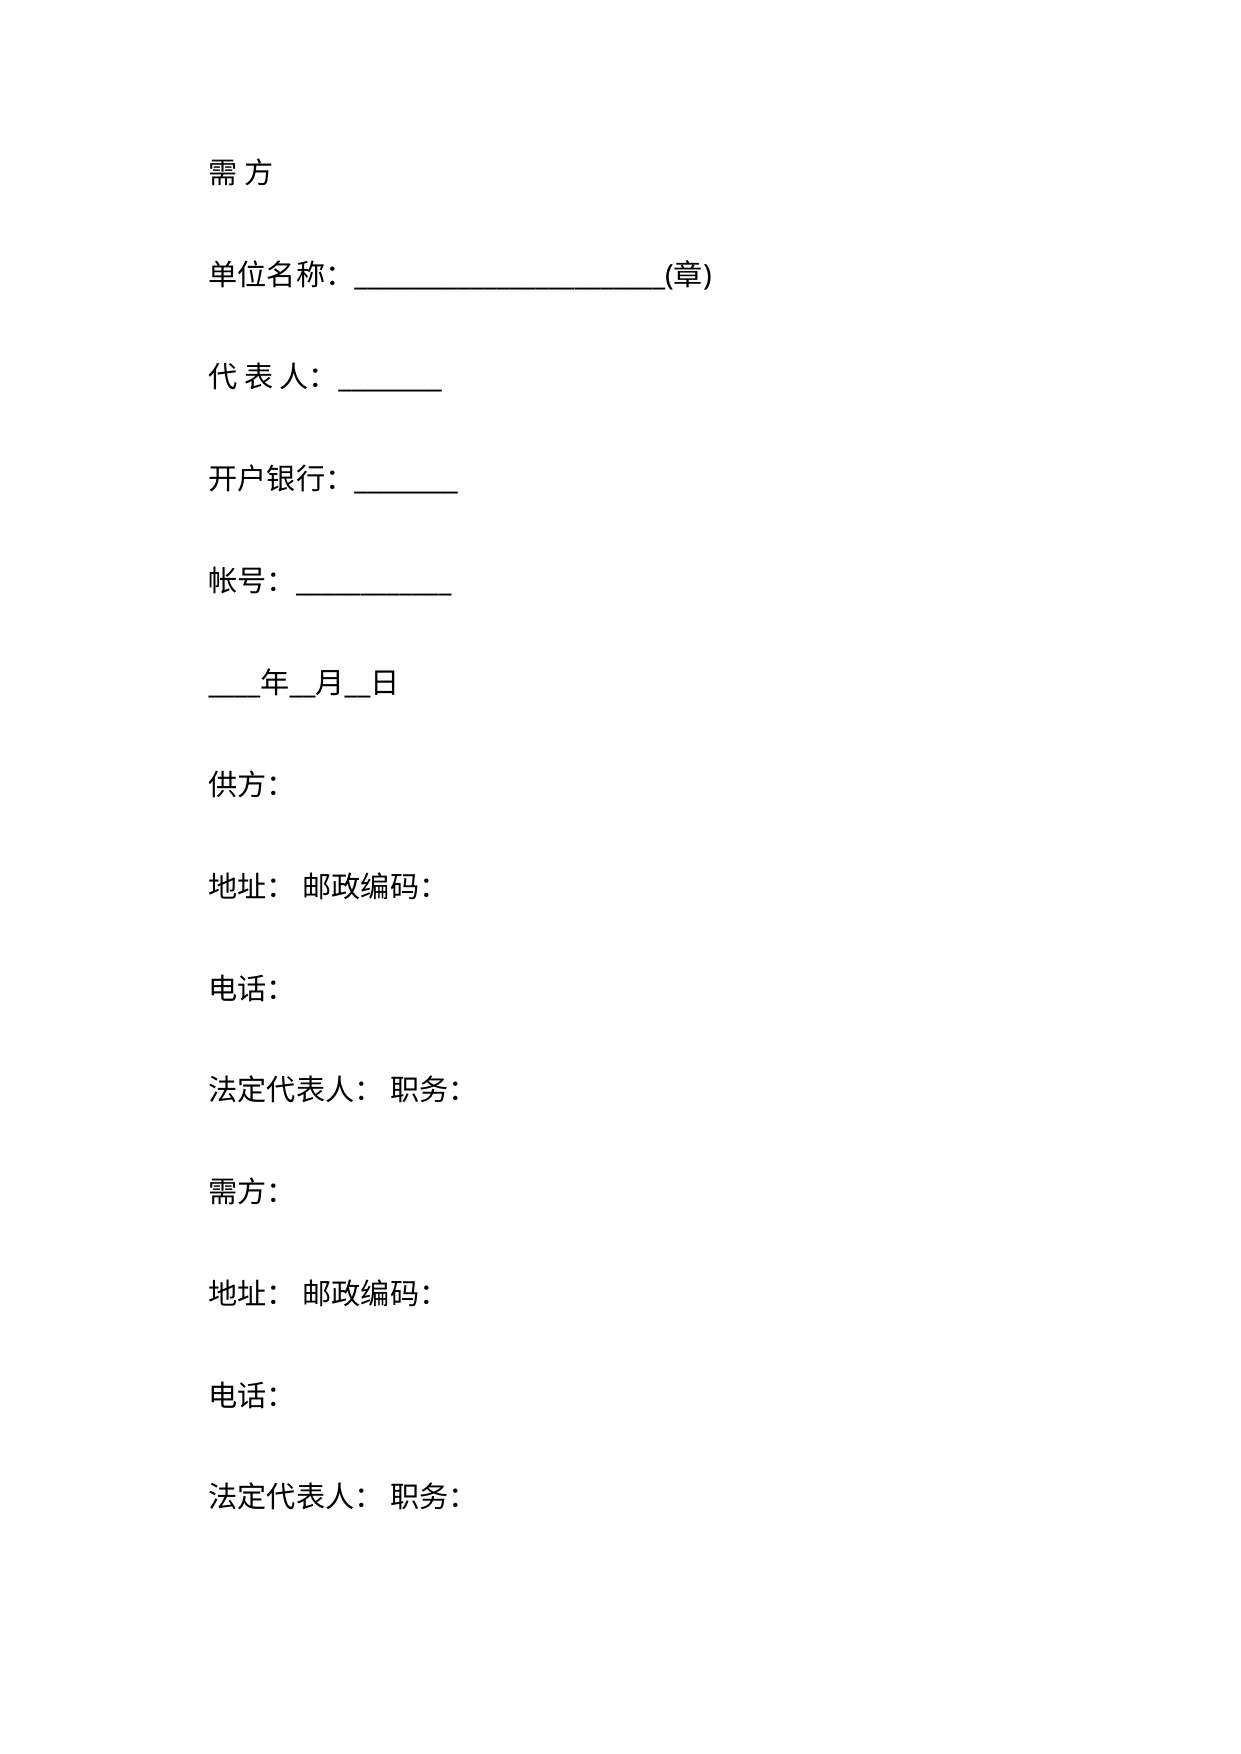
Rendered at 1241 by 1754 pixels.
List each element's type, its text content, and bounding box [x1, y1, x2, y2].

text 电话： [150, 965, 1090, 1007]
text 电话： [150, 1372, 1090, 1414]
text 地址： 邮政编码： [150, 863, 1090, 906]
text ____年__月__日 [150, 660, 1090, 702]
text 地址： 邮政编码： [150, 1271, 1090, 1313]
text 需 方 [150, 150, 1090, 192]
text 法定代表人： 职务： [150, 1067, 1090, 1109]
text 供方： [150, 762, 1090, 804]
text 开户银行：________ [150, 456, 1090, 498]
text 单位名称：________________________(章) [150, 252, 1090, 294]
text 帐号：____________ [150, 558, 1090, 600]
text 代 表 人：________ [150, 354, 1090, 396]
text 需方： [150, 1169, 1090, 1211]
text 法定代表人： 职务： [150, 1474, 1090, 1516]
